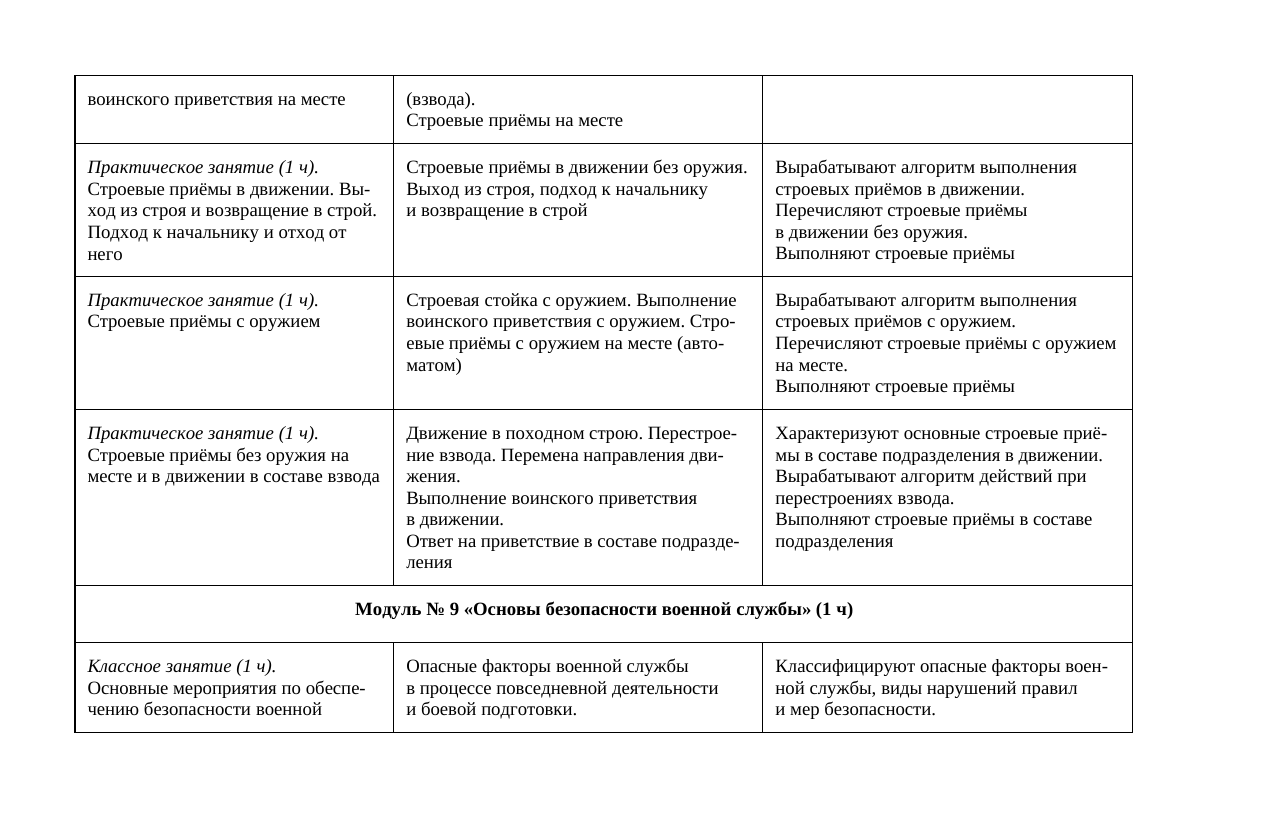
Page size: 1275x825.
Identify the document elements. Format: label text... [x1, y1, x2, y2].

table_cell Модуль № 9 «Основы безопасности военной службы» (1 ч) [76, 586, 1132, 642]
table_cell Вырабатывают алгоритм выполнения строевых приёмов с оружием. Перечисляют строевые приёмы с оружием на месте. Выполняют строевые приёмы [763, 277, 1132, 409]
table_cell Классное занятие (1 ч). Основные мероприятия по обеспе- чению безопасности военной [76, 643, 393, 732]
table_cell Опасные факторы военной службы в процессе повседневной деятельности и боевой подготовки. [394, 643, 762, 732]
table_cell Движение в походном строю. Перестрое- ние взвода. Перемена направления дви- жения. Выполнение воинского приветствия в движении. Ответ на приветствие в составе подразде- ления [394, 410, 762, 585]
table_cell Практическое занятие (1 ч). Строевые приёмы без оружия на месте и в движении в составе взвода [76, 410, 393, 585]
table_cell Вырабатывают алгоритм выполнения строевых приёмов в движении. Перечисляют строевые приёмы в движении без оружия. Выполняют строевые приёмы [763, 144, 1132, 276]
table_cell Характеризуют основные строевые приё- мы в составе подразделения в движении. Вырабатывают алгоритм действий при перестроениях взвода. Выполняют строевые приёмы в составе подразделения [763, 410, 1132, 585]
table_cell Классифицируют опасные факторы воен- ной службы, виды нарушений правил и мер безопасности. [763, 643, 1132, 732]
table_cell Строевые приёмы в движении без оружия. Выход из строя, подход к начальнику и возвращение в строй [394, 144, 762, 276]
table_header (взвода). Строевые приёмы на месте [394, 76, 762, 143]
table_cell Практическое занятие (1 ч). Строевые приёмы с оружием [76, 277, 393, 409]
table_cell Практическое занятие (1 ч). Строевые приёмы в движении. Вы- ход из строя и возвращение в строй. Подход к начальнику и отход от него [76, 144, 393, 276]
table_header воинского приветствия на месте [76, 76, 393, 143]
table_cell Строевая стойка с оружием. Выполнение воинского приветствия с оружием. Стро- евые приёмы с оружием на месте (авто- матом) [394, 277, 762, 409]
table_header [763, 76, 1132, 143]
